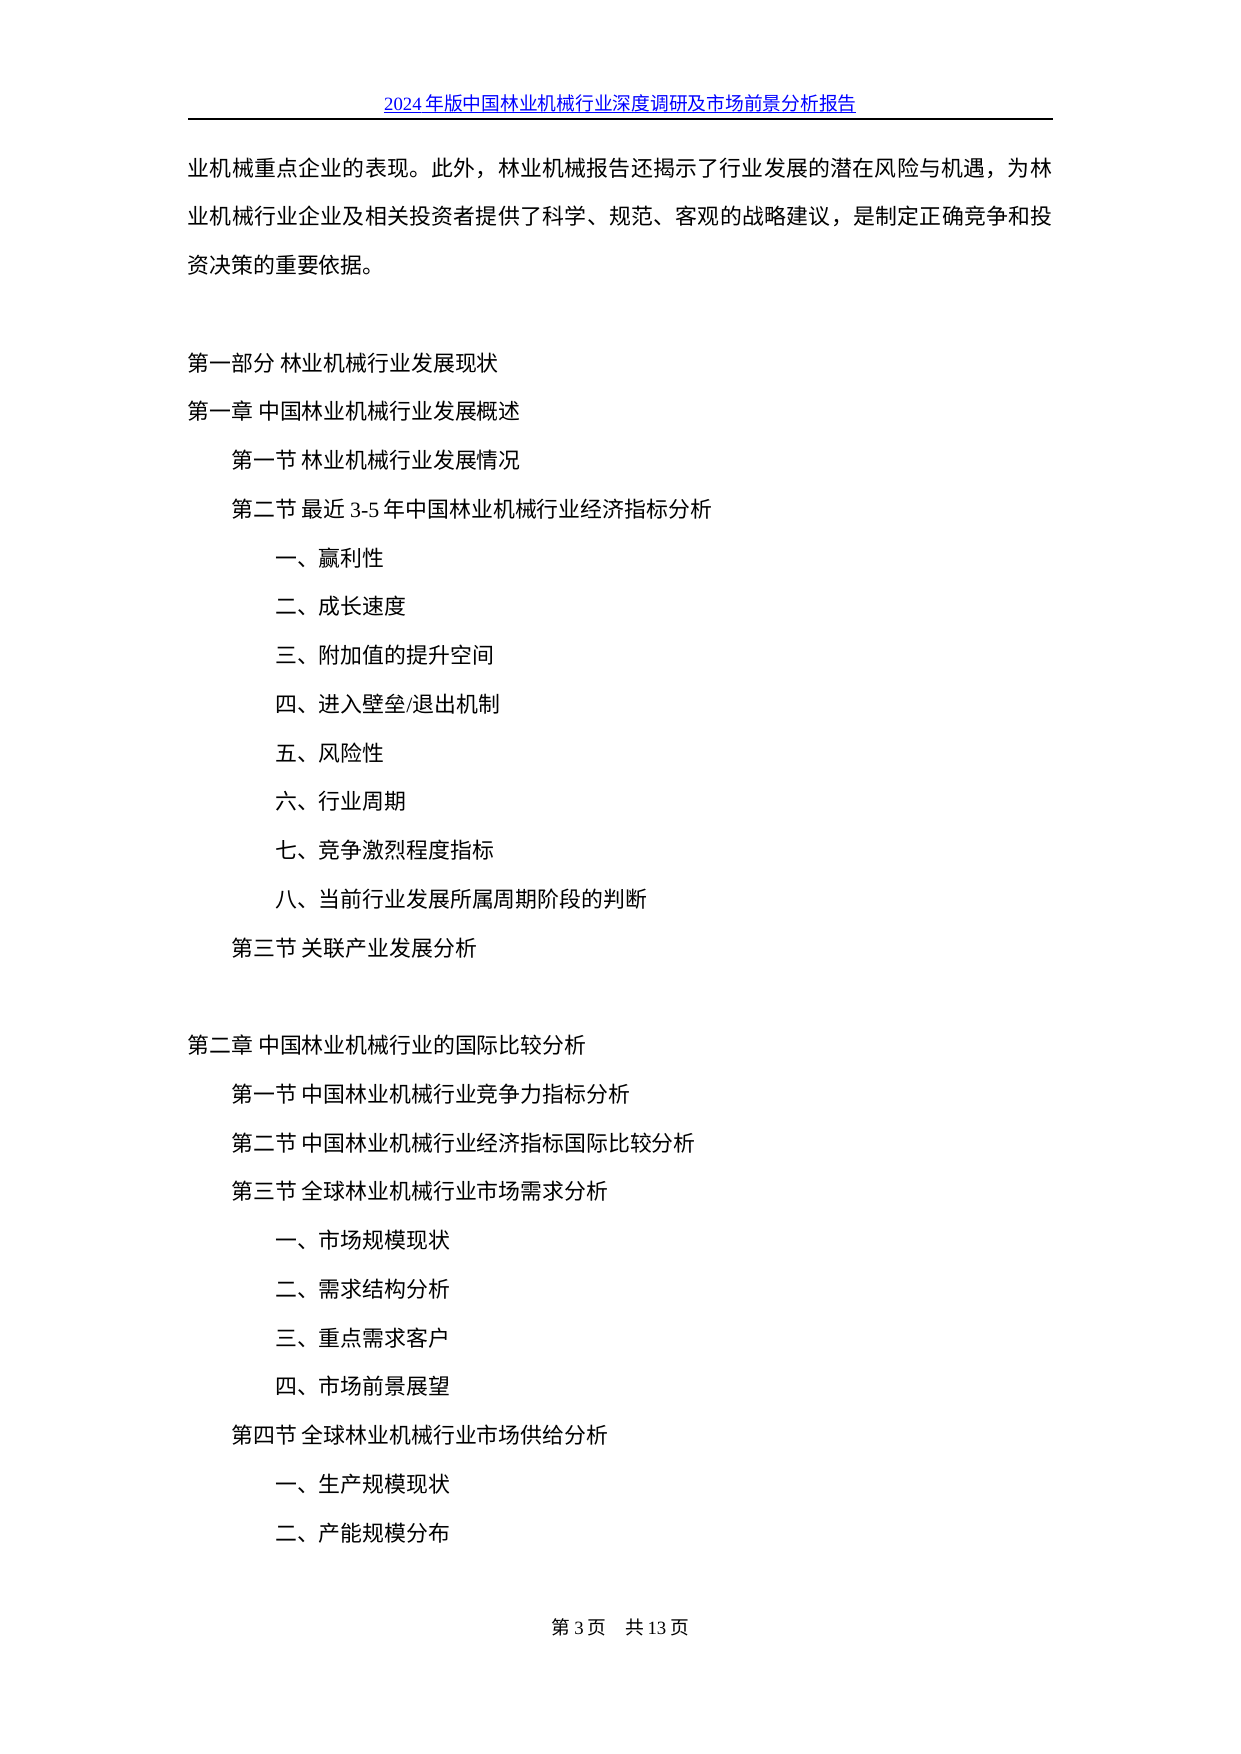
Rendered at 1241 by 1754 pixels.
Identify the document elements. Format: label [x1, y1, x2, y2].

text [187, 150, 1053, 1548]
